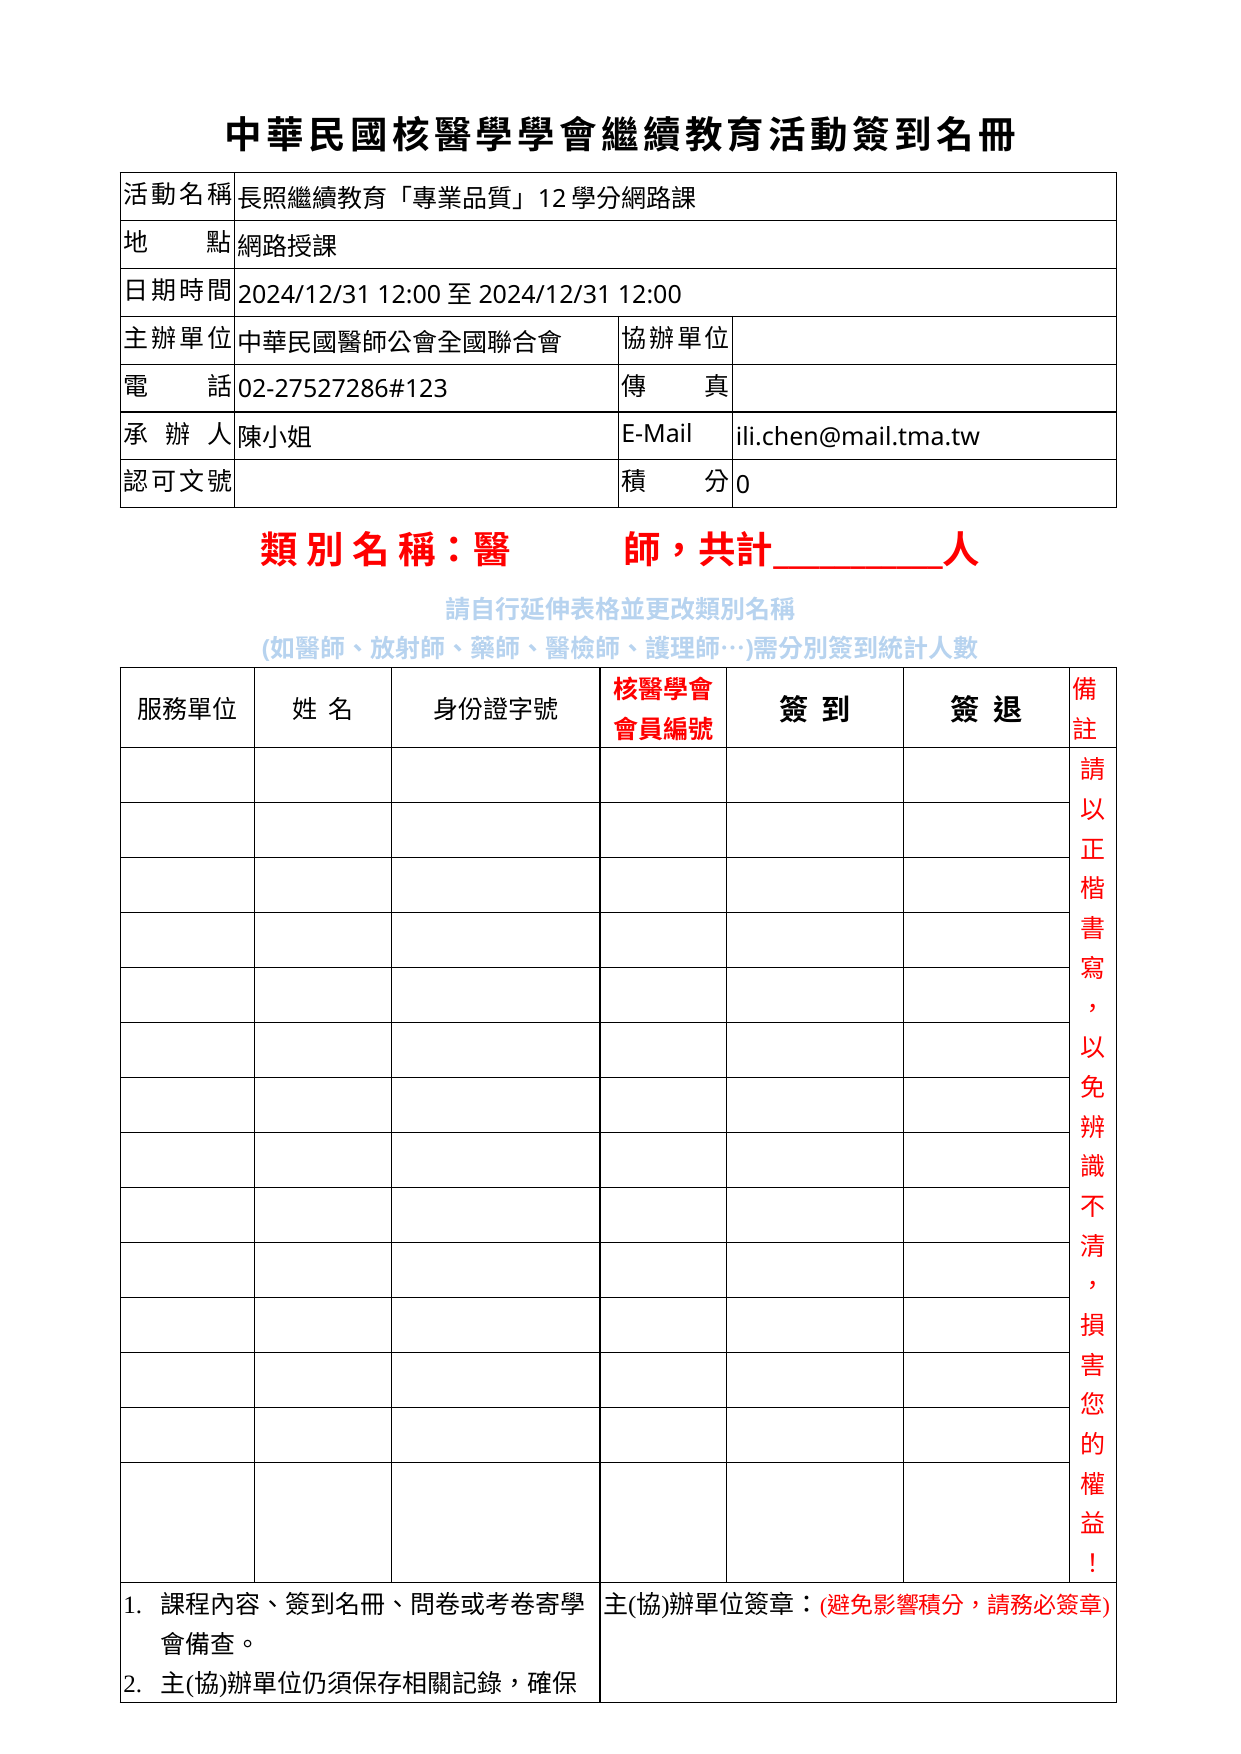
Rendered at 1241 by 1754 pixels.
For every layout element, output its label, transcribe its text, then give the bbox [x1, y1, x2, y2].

table_cell [727, 1463, 903, 1582]
table_cell ili.chen@mail.tma.tw [733, 413, 1116, 459]
table_cell [121, 1023, 254, 1077]
table_cell [733, 317, 1116, 363]
table_cell [904, 1243, 1069, 1297]
table_cell [121, 1078, 254, 1132]
table_cell 02-27527286#123 [235, 365, 618, 411]
table_cell 網路授課 [235, 221, 1116, 268]
table_header 簽 到 [727, 668, 903, 747]
table_cell [392, 968, 599, 1022]
table_cell [727, 1243, 903, 1297]
table_cell [727, 803, 903, 857]
table_cell [601, 1078, 726, 1132]
table_cell [601, 858, 726, 912]
table_cell [904, 1353, 1069, 1407]
table_cell [727, 968, 903, 1022]
table_cell [121, 858, 254, 912]
table_cell [255, 913, 391, 967]
table_cell [727, 1078, 903, 1132]
table_cell [392, 858, 599, 912]
table_header 服務單位 [121, 668, 254, 747]
table_cell 電 話 [121, 365, 234, 411]
table_cell 積 分 [619, 460, 732, 507]
table_cell [601, 1243, 726, 1297]
table_cell 0 [733, 460, 1116, 507]
table_cell [904, 913, 1069, 967]
table_cell [601, 968, 726, 1022]
table_cell [727, 1023, 903, 1077]
table_header 核醫學會 會員編號 [601, 668, 726, 747]
table_cell 中華民國醫師公會全國聯合會 [235, 317, 618, 363]
table_cell [121, 748, 254, 802]
table_cell [601, 748, 726, 802]
table_cell [392, 1188, 599, 1242]
table_cell [392, 803, 599, 857]
table_cell [121, 1298, 254, 1352]
table_cell [904, 1023, 1069, 1077]
table_cell [733, 365, 1116, 411]
table_cell [601, 1133, 726, 1187]
table_cell 日期時間 [121, 269, 234, 316]
table_cell [601, 1298, 726, 1352]
table_cell [235, 460, 618, 507]
table_cell [121, 913, 254, 967]
table_cell [392, 1243, 599, 1297]
table_cell [255, 1243, 391, 1297]
table_cell [392, 1078, 599, 1132]
table_cell [904, 748, 1069, 802]
table_header 長照繼續教育「專業品質」12學分網路課 [235, 173, 1116, 220]
table_cell [255, 858, 391, 912]
table_cell [392, 1298, 599, 1352]
table_cell [392, 1408, 599, 1462]
table_cell [121, 1408, 254, 1462]
table_cell [255, 1298, 391, 1352]
table_cell [727, 1188, 903, 1242]
table_cell [904, 1078, 1069, 1132]
table_cell 課程內容、簽到名冊、問卷或考卷寄學會備查。 主(協)辦單位仍須保存相關記錄，確保參加人員之權益。 [121, 1583, 599, 1702]
table_cell [255, 968, 391, 1022]
table_cell [255, 1023, 391, 1077]
table_cell [392, 1463, 599, 1582]
table_cell 請 以 正 楷 書 寫 ， 以 免 辨 識 不 清 ， 損 害 您 的 權益 ！ [1070, 748, 1116, 1582]
table_cell [904, 803, 1069, 857]
table_cell [601, 1408, 726, 1462]
table_cell 主(協)辦單位簽章：(避免影響積分，請務必簽章) [601, 1583, 1116, 1702]
table_cell [904, 1188, 1069, 1242]
table_cell [601, 1023, 726, 1077]
table_cell 陳小姐 [235, 413, 618, 459]
table_cell [904, 1298, 1069, 1352]
table_cell [255, 1353, 391, 1407]
table_cell [255, 1133, 391, 1187]
table_cell [392, 1023, 599, 1077]
table_cell [601, 913, 726, 967]
table_cell [904, 968, 1069, 1022]
table_cell [121, 1188, 254, 1242]
table_cell [121, 968, 254, 1022]
table_cell 主辦單位 [121, 317, 234, 363]
table_cell 協辦單位 [619, 317, 732, 363]
table_cell [255, 1408, 391, 1462]
table_cell [121, 1133, 254, 1187]
table_cell [392, 1133, 599, 1187]
table_cell [904, 1463, 1069, 1582]
table_cell [121, 1243, 254, 1297]
table_cell 地 點 [121, 221, 234, 268]
table_header 備註 [1070, 668, 1116, 747]
table_cell [727, 1408, 903, 1462]
table_cell [255, 1463, 391, 1582]
table_cell [121, 1353, 254, 1407]
table_cell [255, 1188, 391, 1242]
table_cell [392, 1353, 599, 1407]
table_cell [601, 1463, 726, 1582]
text 請自行延伸表格並更改類別名稱 (如醫師、放射師、藥師、醫檢師、護理師…)需分別簽到統計人數 [118, 587, 1122, 667]
table_cell [392, 748, 599, 802]
table_cell [727, 858, 903, 912]
table_cell 2024/12/31 12:00 至 2024/12/31 12:00 [235, 269, 1116, 316]
table_cell [255, 748, 391, 802]
table_cell [601, 803, 726, 857]
table_cell [727, 1133, 903, 1187]
table_cell [904, 1408, 1069, 1462]
table_cell E-Mail [619, 413, 732, 459]
text 類 別 名 稱：醫 師，共計___________人 [118, 508, 1122, 587]
text 中華民國核醫學學會繼續教育活動簽到名冊 [118, 93, 1122, 172]
table_header 姓 名 [255, 668, 391, 747]
table_header 活動名稱 [121, 173, 234, 220]
table_cell 傳 真 [619, 365, 732, 411]
table_cell [255, 1078, 391, 1132]
table_cell [601, 1188, 726, 1242]
table_cell [255, 803, 391, 857]
table_cell [904, 858, 1069, 912]
table_cell [121, 1463, 254, 1582]
table_cell [392, 913, 599, 967]
table_cell 承 辦 人 [121, 413, 234, 459]
table_cell [601, 1353, 726, 1407]
table_header 簽 退 [904, 668, 1069, 747]
table_cell [727, 1298, 903, 1352]
table_cell [727, 748, 903, 802]
table_cell [727, 913, 903, 967]
table_cell [121, 803, 254, 857]
table_cell [727, 1353, 903, 1407]
table_header 身份證字號 [392, 668, 599, 747]
table_cell [904, 1133, 1069, 1187]
table_cell 認可文號 [121, 460, 234, 507]
